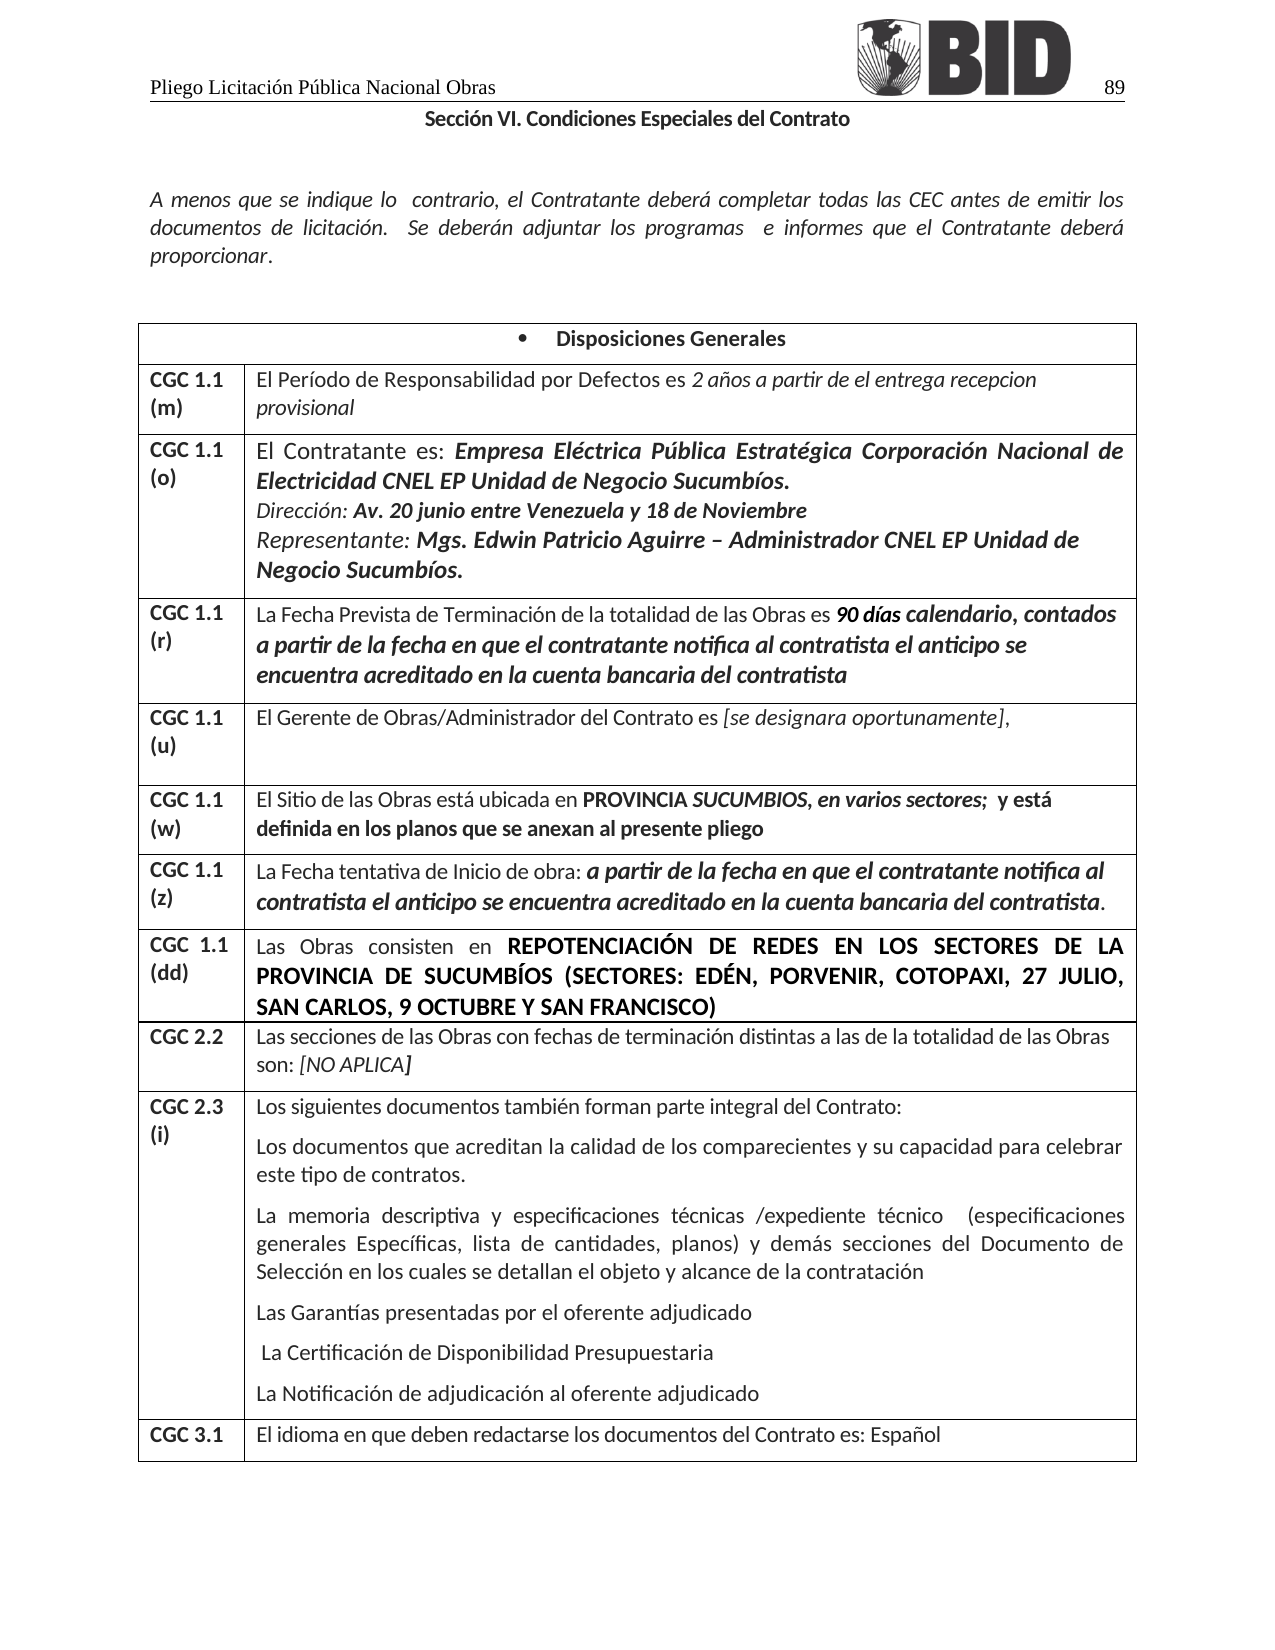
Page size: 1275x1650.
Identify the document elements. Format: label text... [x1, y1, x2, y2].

table_cell CGC 1.1 (m) [139, 365, 244, 434]
table_cell La Fecha tentativa de Inicio de obra: a partir de la fecha en que el contratante notifica al contratista el anticipo se encuentra acreditado en la cuenta bancaria del contratista. [245, 855, 1136, 929]
table_cell La Fecha Prevista de Terminación de la totalidad de las Obras es 90 días calendario, contados a partir de la fecha en que el contratante notifica al contratista el anticipo se encuentra acreditado en la cuenta bancaria del contratista [245, 599, 1136, 702]
table_cell CGC 1.1 (r) [139, 599, 244, 702]
table_cell CGC 1.1 (o) [139, 435, 244, 597]
table_cell CGC 2.3 (i) [139, 1092, 244, 1419]
table_cell CGC 1.1 (z) [139, 855, 244, 929]
table_cell Los siguientes documentos también forman parte integral del Contrato: Los documentos que acreditan la calidad de los comparecientes y su capacidad para celebrar este tipo de contratos. La memoria descriptiva y especificaciones técnicas /expediente técnico (especificaciones generales Específicas, lista de cantidades, planos) y demás secciones del Documento de Selección en los cuales se detallan el objeto y alcance de la contratación Las Garantías presentadas por el oferente adjudicado La Certificación de Disponibilidad Presupuestaria La Notificación de adjudicación al oferente adjudicado [245, 1092, 1136, 1419]
table_cell CGC 1.1 (dd) [139, 930, 244, 1021]
table_cell El Sitio de las Obras está ubicada en PROVINCIA SUCUMBIOS, en varios sectores; y está definida en los planos que se anexan al presente pliego [245, 786, 1136, 854]
picture [857, 19, 1071, 96]
table_cell CGC 3.1 [139, 1420, 244, 1461]
text A menos que se indique lo contrario, el Contratante deberá completar todas las CEC antes de emitir los documentos de licitación. Se deberán adjuntar los programas e informes que el Contratante deberá proporcionar. [150, 186, 1125, 269]
table_cell El Período de Responsabilidad por Defectos es 2 años a partir de el entrega recepcion provisional [245, 365, 1136, 434]
table_cell El Gerente de Obras/Administrador del Contrato es [se designara oportunamente], [245, 704, 1136, 784]
table_cell CGC 1.1 (u) [139, 704, 244, 784]
table_cell CGC 2.2 [139, 1023, 244, 1091]
table_cell Las secciones de las Obras con fechas de terminación distintas a las de la totalidad de las Obras son: [NO APLICA] [245, 1023, 1136, 1091]
table_cell CGC 1.1 (w) [139, 786, 244, 854]
table_header Disposiciones Generales [139, 324, 1136, 364]
table_cell Las Obras consisten en REPOTENCIACIÓN DE REDES EN LOS SECTORES DE LA PROVINCIA DE SUCUMBÍOS (SECTORES: EDÉN, PORVENIR, COTOPAXI, 27 JULIO, SAN CARLOS, 9 OCTUBRE Y SAN FRANCISCO) [245, 930, 1136, 1021]
subtitle Sección VI. Condiciones Especiales del Contrato [150, 104, 1125, 132]
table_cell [245, 1420, 1136, 1461]
table_cell El Contratante es: Empresa Eléctrica Pública Estratégica Corporación Nacional de Electricidad CNEL EP Unidad de Negocio Sucumbíos. Dirección: Av. 20 junio entre Venezuela y 18 de Noviembre Representante: Mgs. Edwin Patricio Aguirre – Administrador CNEL EP Unidad de Negocio Sucumbíos. [245, 435, 1136, 597]
